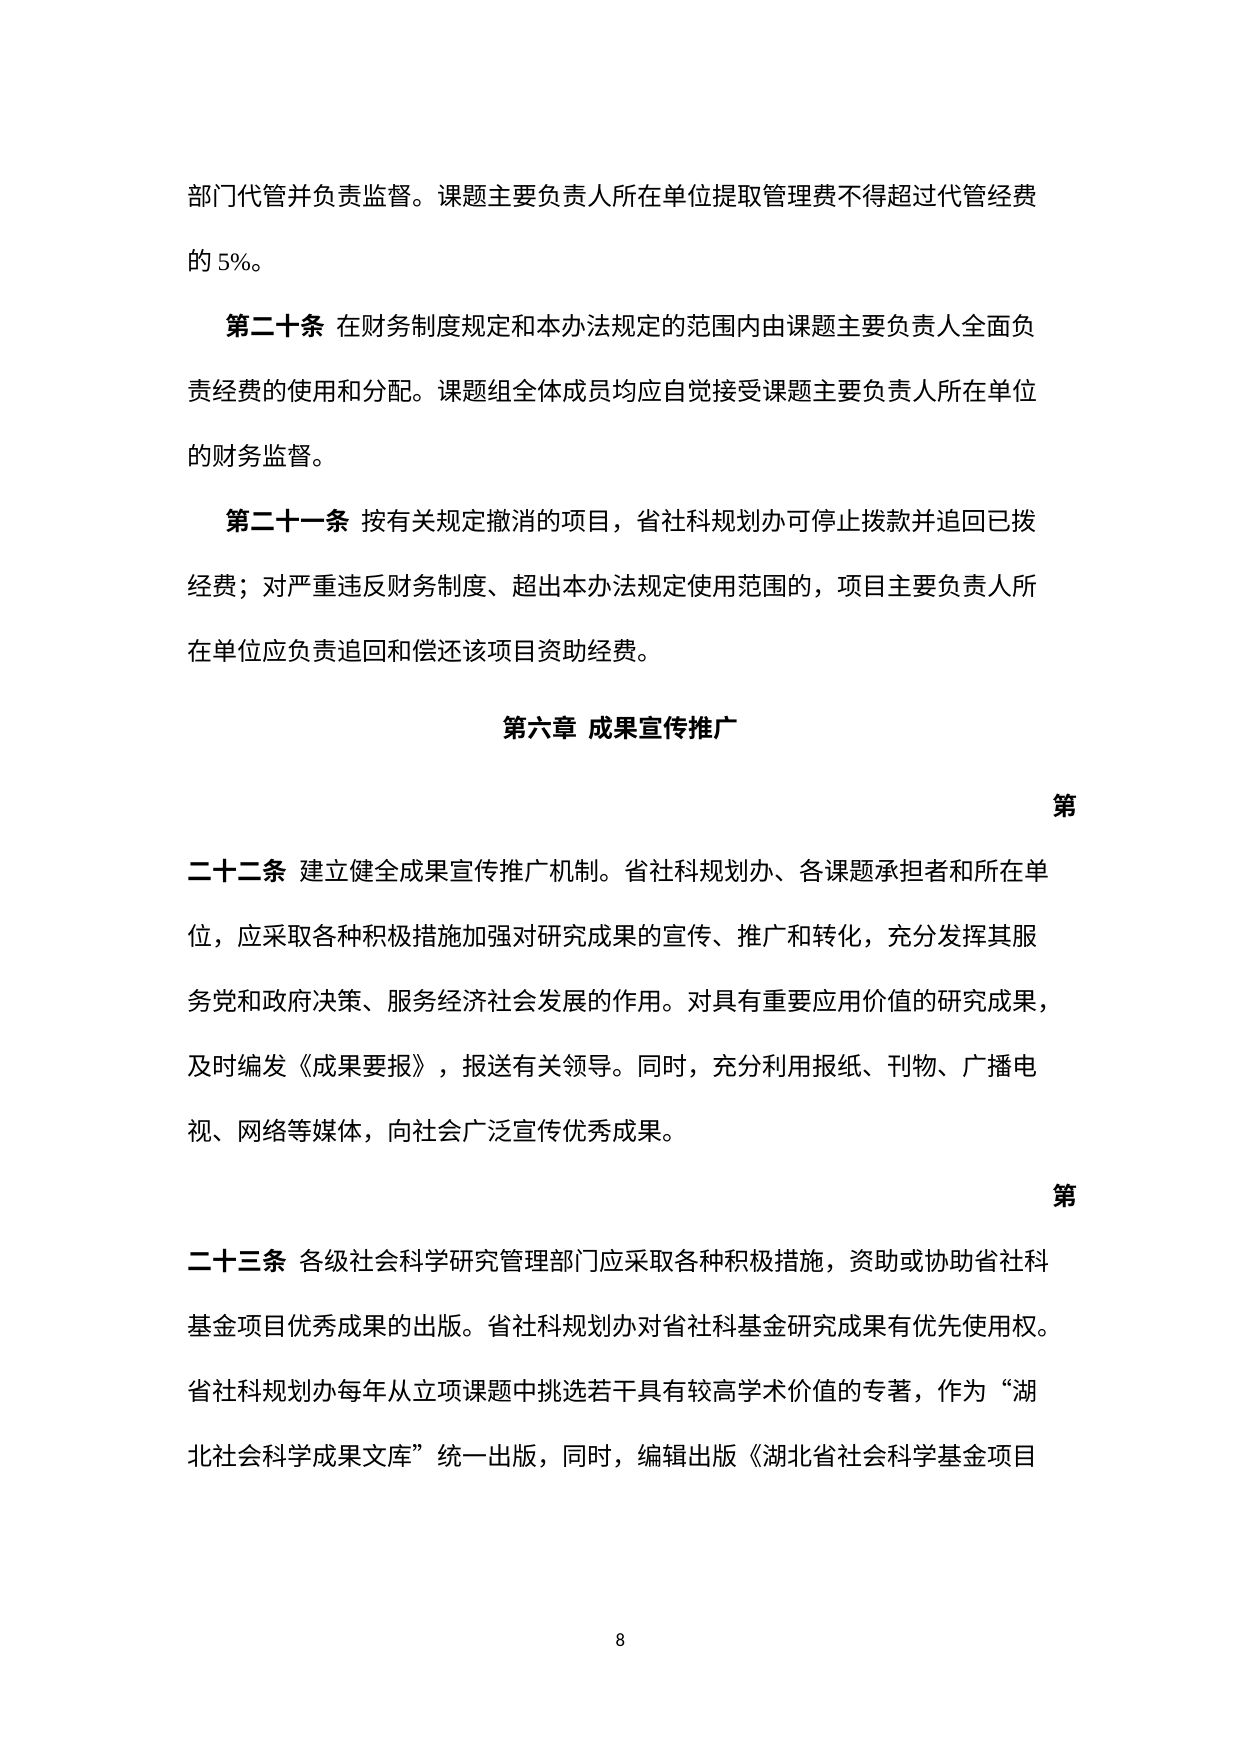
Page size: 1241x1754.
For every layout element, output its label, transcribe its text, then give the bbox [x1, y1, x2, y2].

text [187, 1162, 1053, 1487]
text 第二十一条 按有关规定撤消的项目，省社科规划办可停止拨款并追回已拨经费；对严重违反财务制度、超出本办法规定使用范围的，项目主要负责人所在单位应负责追回和偿还该项目资助经费。 [187, 487, 1053, 682]
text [187, 162, 1053, 292]
text 第六章 成果宣传推广 [187, 694, 1053, 759]
text 第二十二条 建立健全成果宣传推广机制。省社科规划办、各课题承担者和所在单位，应采取各种积极措施加强对研究成果的宣传、推广和转化，充分发挥其服务党和政府决策、服务经济社会发展的作用。对具有重要应用价值的研究成果，及时编发《成果要报》，报送有关领导。同时，充分利用报纸、刊物、广播电视、网络等媒体，向社会广泛宣传优秀成果。 [187, 772, 1053, 1162]
text 第二十条 在财务制度规定和本办法规定的范围内由课题主要负责人全面负责经费的使用和分配。课题组全体成员均应自觉接受课题主要负责人所在单位的财务监督。 [187, 292, 1053, 487]
